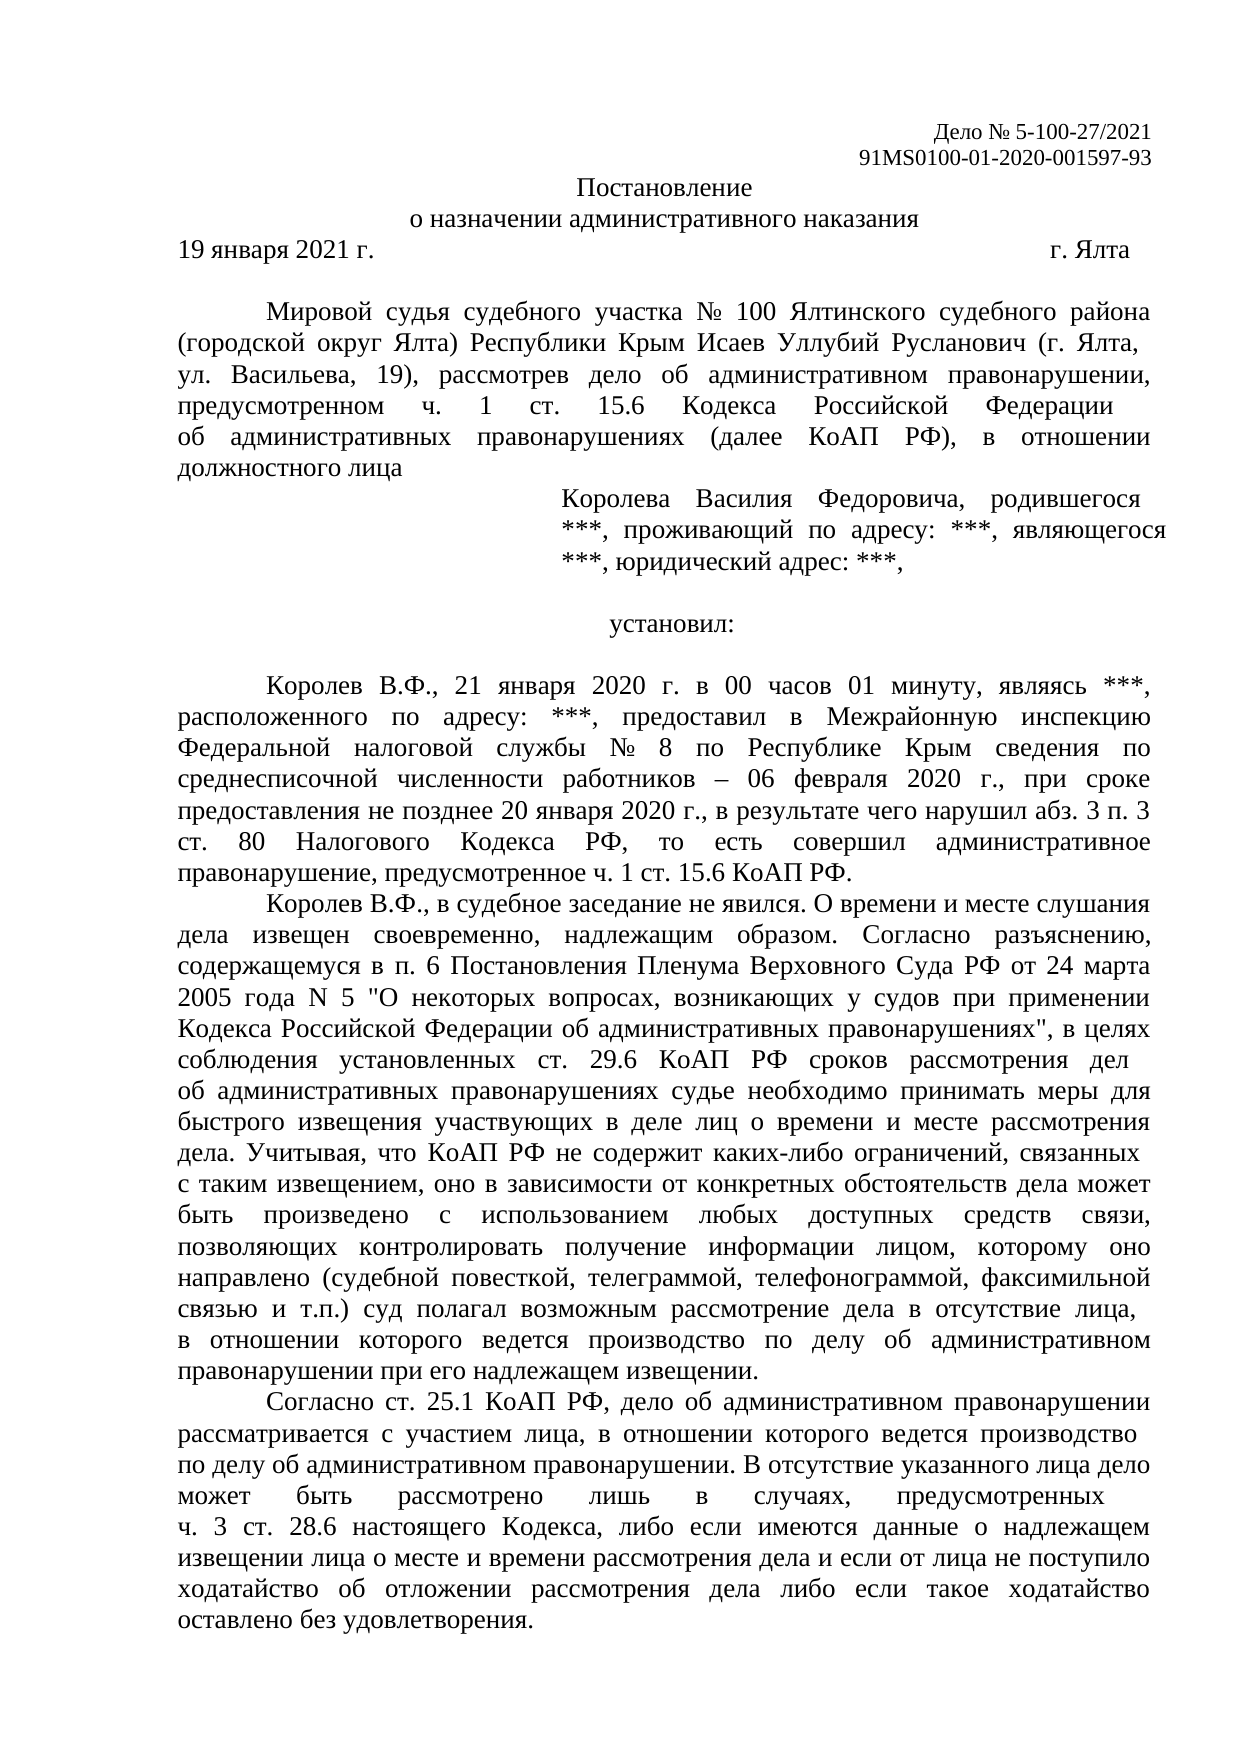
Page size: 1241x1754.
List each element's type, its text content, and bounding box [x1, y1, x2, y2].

text 91MS0100-01-2020-001597-93 [177, 144, 1152, 171]
text Королева Василия Федоровича, родившегося ***, проживающий по адресу: ***, являющегося ***, юридический адрес: ***, [561, 482, 1167, 576]
text Мировой судья судебного участка № 100 Ялтинского судебного района (городской округ Ялта) Республики Крым Исаев Уллубий Русланович (г. Ялта, ул. Васильева, 19), рассмотрев дело об административном правонарушении, предусмотренном ч. 1 ст. 15.6 Кодекса Российской Федерации об административных правонарушениях (далее КоАП РФ), в отношении должностного лица [177, 295, 1152, 482]
text Королев В.Ф., 21 января 2020 г. в 00 часов 01 минуту, являясь ***, расположенного по адресу: ***, предоставил в Межрайонную инспекцию Федеральной налоговой службы № 8 по Республике Крым сведения по среднесписочной численности работников – 06 февраля 2020 г., при сроке предоставления не позднее 20 января 2020 г., в результате чего нарушил абз. 3 п. 3 ст. 80 Налогового Кодекса РФ, то есть совершил административное правонарушение, предусмотренное ч. 1 ст. 15.6 КоАП РФ. [177, 669, 1152, 887]
text 19 января 2021 г. г. Ялта [177, 233, 1152, 264]
text Постановление [177, 171, 1152, 202]
text Королев В.Ф., в судебное заседание не явился. О времени и месте слушания дела извещен своевременно, надлежащим образом. Согласно разъяснению, содержащемуся в п. 6 Постановления Пленума Верховного Суда РФ от 24 марта 2005 года N 5 "О некоторых вопросах, возникающих у судов при применении Кодекса Российской Федерации об административных правонарушениях", в целях соблюдения установленных ст. 29.6 КоАП РФ сроков рассмотрения дел об административных правонарушениях судье необходимо принимать меры для быстрого извещения участвующих в деле лиц о времени и месте рассмотрения дела. Учитывая, что КоАП РФ не содержит каких-либо ограничений, связанных с таким извещением, оно в зависимости от конкретных обстоятельств дела может быть произведено с использованием любых доступных средств связи, позволяющих контролировать получение информации лицом, которому оно направлено (судебной повесткой, телеграммой, телефонограммой, факсимильной связью и т.п.) суд полагал возможным рассмотрение дела в отсутствие лица, в отношении которого ведется производство по делу об административном правонарушении при его надлежащем извещении. [177, 887, 1152, 1386]
text установил: [177, 607, 1167, 638]
text Согласно ст. 25.1 КоАП РФ, дело об административном правонарушении рассматривается с участием лица, в отношении которого ведется производство по делу об административном правонарушении. В отсутствие указанного лица дело может быть рассмотрено лишь в случаях, предусмотренных ч. 3 ст. 28.6 настоящего Кодекса, либо если имеются данные о надлежащем извещении лица о месте и времени рассмотрения дела и если от лица не поступило ходатайство об отложении рассмотрения дела либо если такое ходатайство оставлено без удовлетворения. [177, 1386, 1152, 1635]
subtitle Дело № 5-100-27/2021 [841, 118, 1152, 144]
text о назначении административного наказания [177, 202, 1152, 233]
